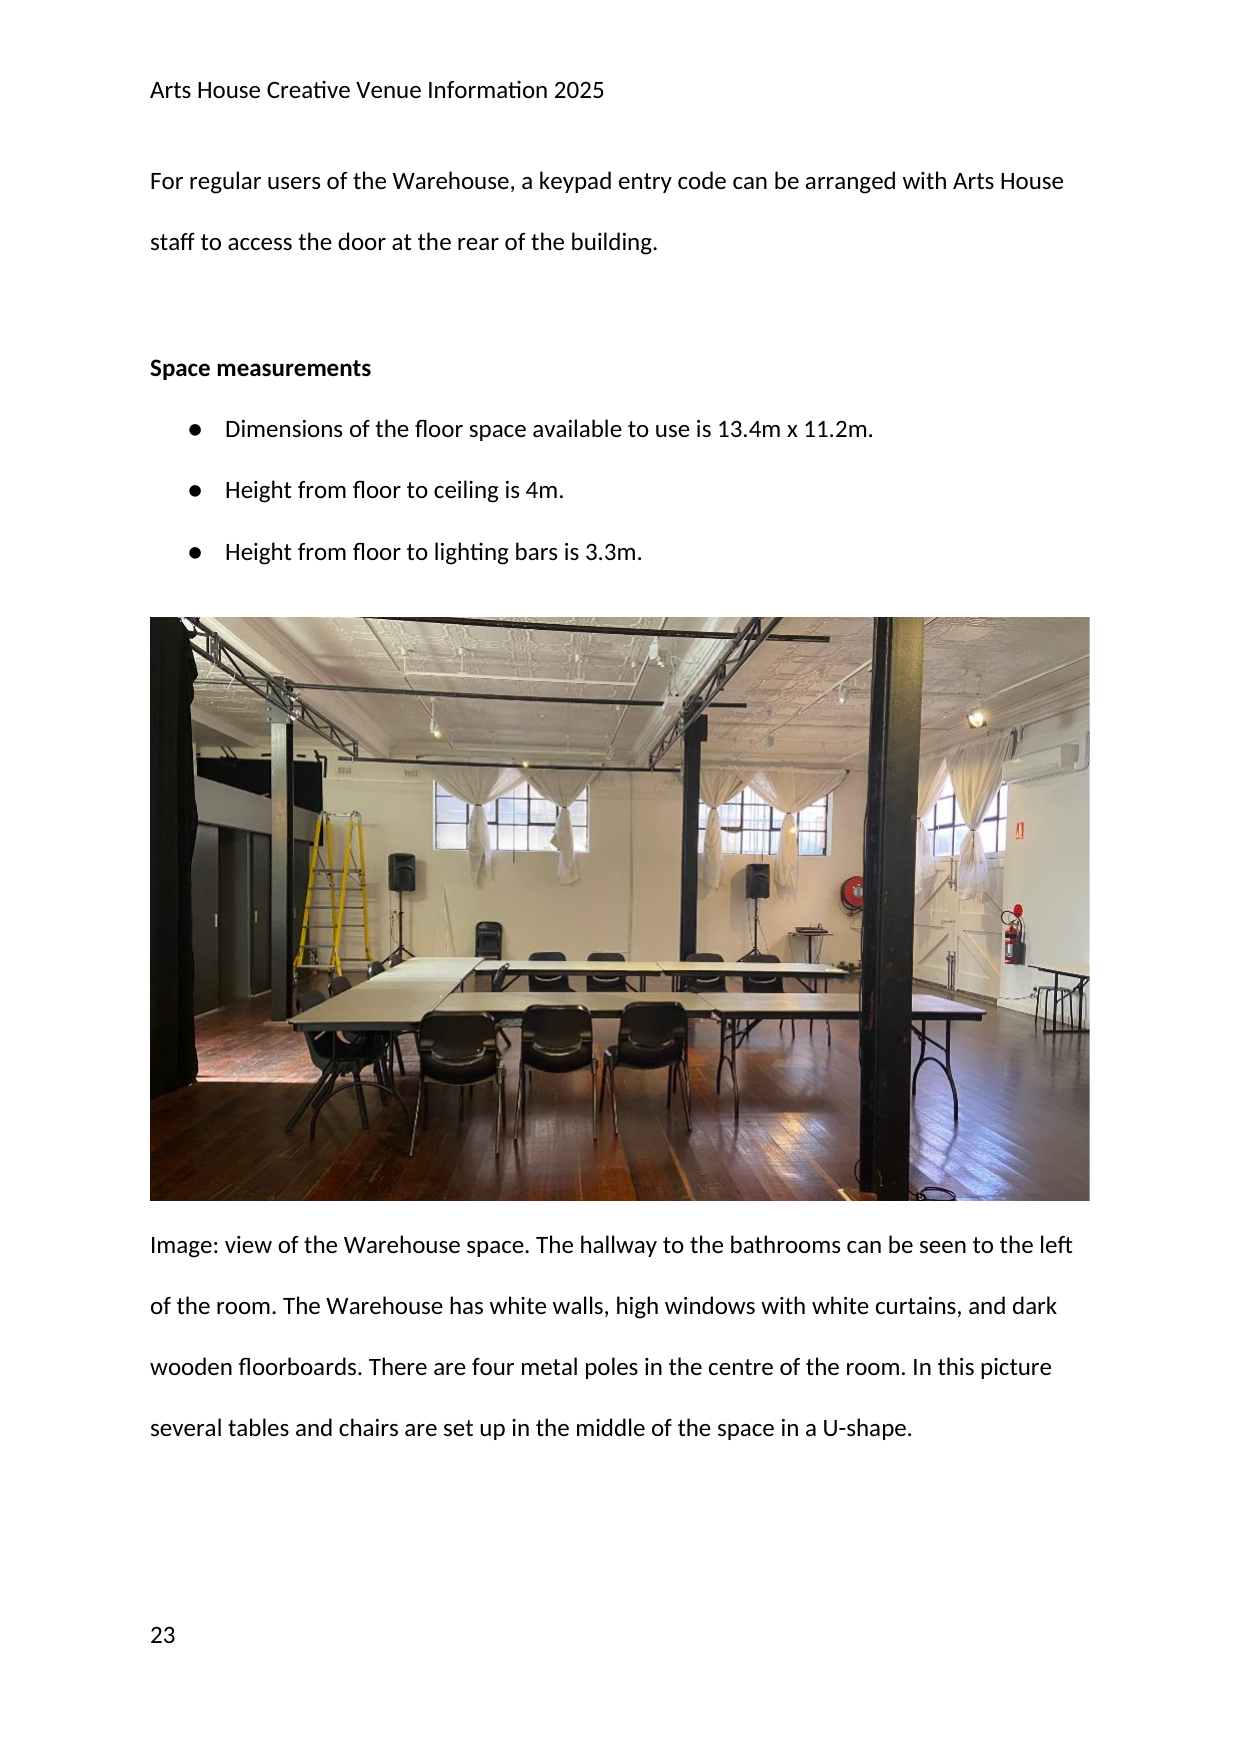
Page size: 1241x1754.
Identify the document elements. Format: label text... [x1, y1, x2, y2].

text Image: view of the Warehouse space. The hallway to the bathrooms can be seen to the left of the room. The Warehouse has white walls, high windows with white curtains, and dark wooden floorboards. There are four metal poles in the centre of the room. In this picture several tables and chairs are set up in the middle of the space in a U-shape. [150, 1229, 1090, 1443]
picture [150, 617, 1090, 1201]
list Dimensions of the floor space available to use is 13.4m x 11.2m. [187, 414, 1090, 444]
list Height from floor to ceiling is 4m. [187, 475, 1090, 505]
list Height from floor to lighting bars is 3.3m. [187, 536, 1090, 566]
subtitle Space measurements [150, 353, 1090, 383]
text For regular users of the Warehouse, a keypad entry code can be arranged with Arts House staff to access the door at the rear of the building. [150, 165, 1090, 257]
